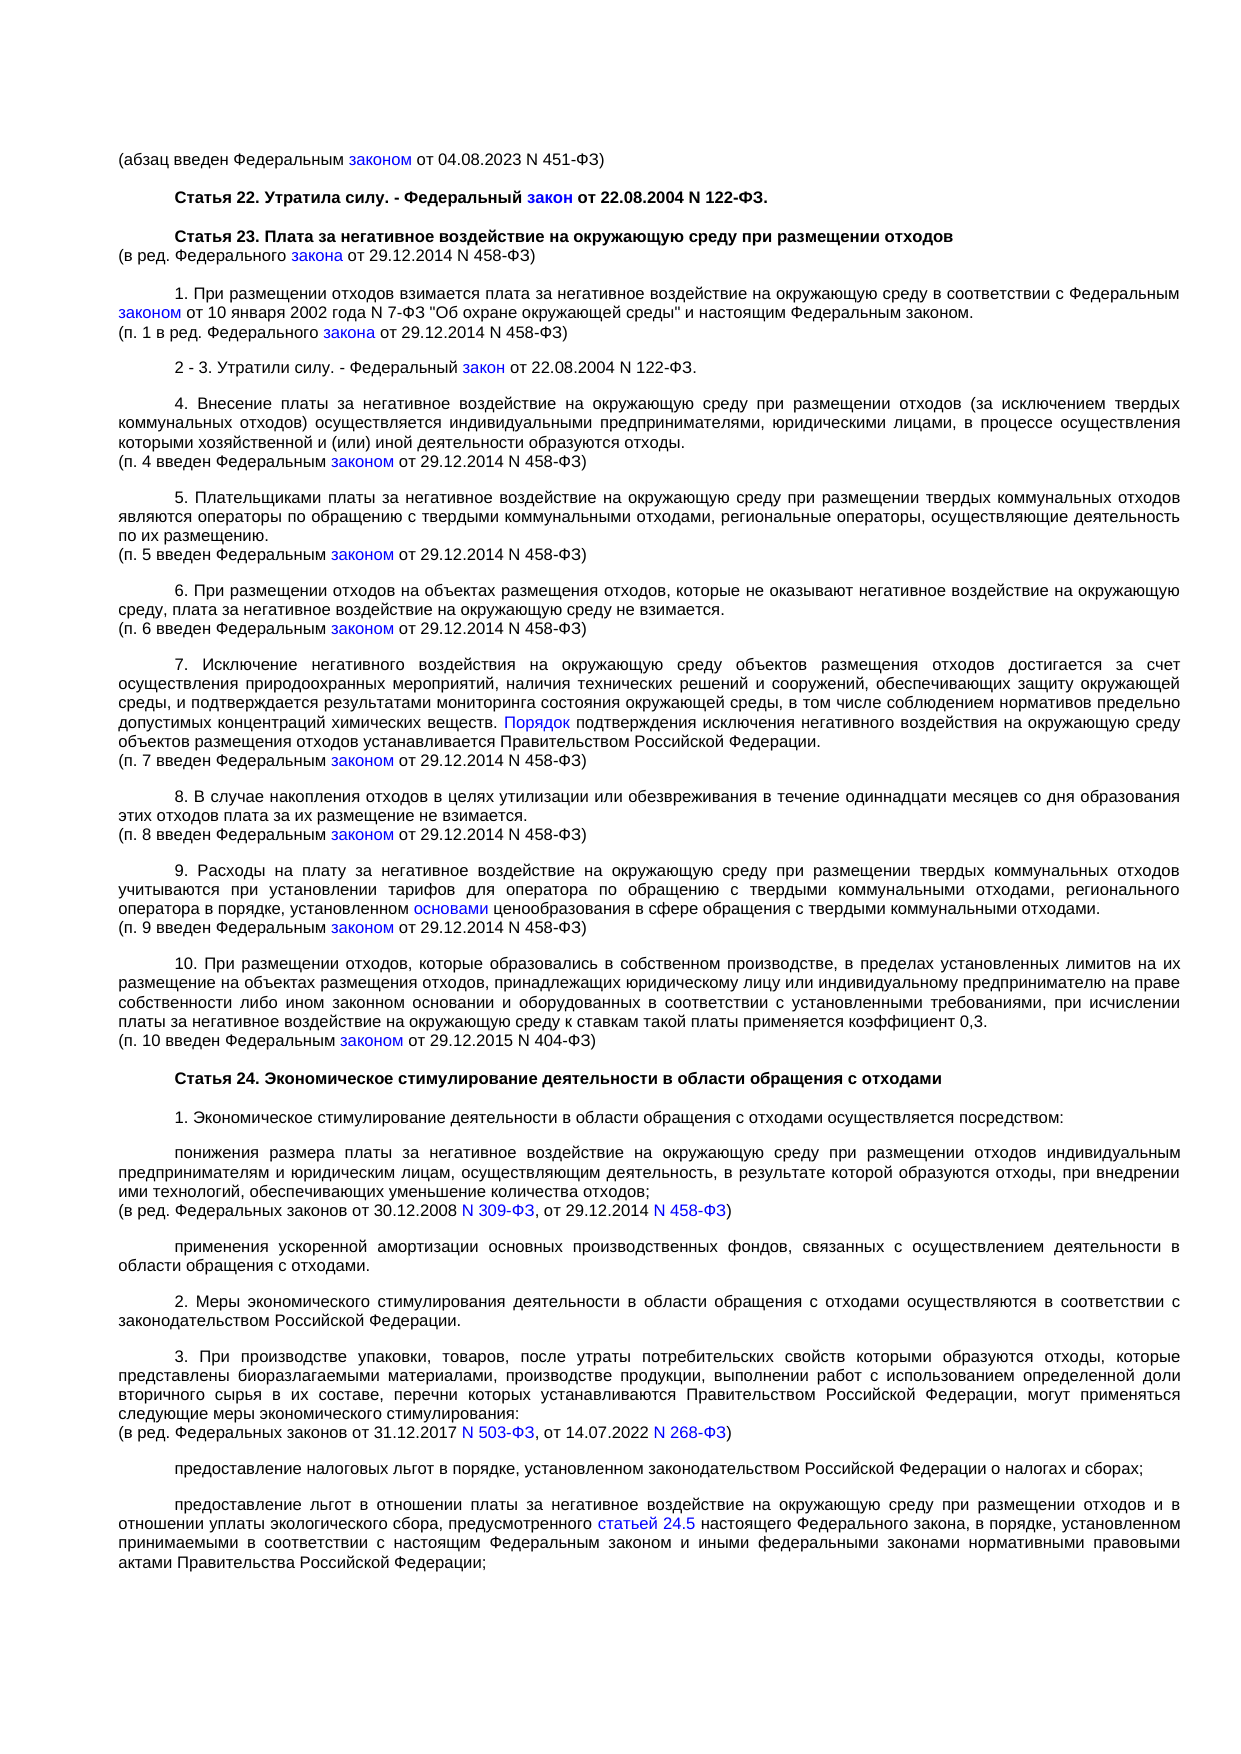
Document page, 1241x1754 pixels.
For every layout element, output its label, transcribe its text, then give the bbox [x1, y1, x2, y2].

text Статья 23. Плата за негативное воздействие на окружающую среду при размещении отходов [118, 227, 1181, 246]
text 2 - 3. Утратили силу. - Федеральный закон от 22.08.2004 N 122-ФЗ. [118, 358, 1181, 377]
text (в ред. Федерального закона от 29.12.2014 N 458-ФЗ) [118, 246, 1181, 265]
text 1. При размещении отходов взимается плата за негативное воздействие на окружающую среду в соответствии с Федеральным законом от 10 января 2002 года N 7-ФЗ "Об охране окружающей среды" и настоящим Федеральным законом. [118, 284, 1181, 322]
text (абзац введен Федеральным законом от 04.08.2023 N 451-ФЗ) [118, 150, 1181, 169]
text предоставление налоговых льгот в порядке, установленном законодательством Российской Федерации о налогах и сборах; [118, 1459, 1181, 1478]
text применения ускоренной амортизации основных производственных фондов, связанных с осуществлением деятельности в области обращения с отходами. [118, 1237, 1181, 1275]
text 4. Внесение платы за негативное воздействие на окружающую среду при размещении отходов (за исключением твердых коммунальных отходов) осуществляется индивидуальными предпринимателями, юридическими лицами, в процессе осуществления которыми хозяйственной и (или) иной деятельности образуются отходы. [118, 394, 1181, 452]
text (п. 6 введен Федеральным законом от 29.12.2014 N 458-ФЗ) [118, 619, 1181, 638]
text 1. Экономическое стимулирование деятельности в области обращения с отходами осуществляется посредством: [118, 1107, 1181, 1127]
text (в ред. Федеральных законов от 31.12.2017 N 503-ФЗ, от 14.07.2022 N 268-ФЗ) [118, 1423, 1181, 1442]
text (п. 9 введен Федеральным законом от 29.12.2014 N 458-ФЗ) [118, 918, 1181, 937]
text 6. При размещении отходов на объектах размещения отходов, которые не оказывают негативное воздействие на окружающую среду, плата за негативное воздействие на окружающую среду не взимается. [118, 581, 1181, 619]
text понижения размера платы за негативное воздействие на окружающую среду при размещении отходов индивидуальным предпринимателям и юридическим лицам, осуществляющим деятельность, в результате которой образуются отходы, при внедрении ими технологий, обеспечивающих уменьшение количества отходов; [118, 1143, 1181, 1201]
text (в ред. Федеральных законов от 30.12.2008 N 309-ФЗ, от 29.12.2014 N 458-ФЗ) [118, 1201, 1181, 1220]
text (п. 7 введен Федеральным законом от 29.12.2014 N 458-ФЗ) [118, 751, 1181, 770]
text (п. 8 введен Федеральным законом от 29.12.2014 N 458-ФЗ) [118, 825, 1181, 844]
text (п. 4 введен Федеральным законом от 29.12.2014 N 458-ФЗ) [118, 452, 1181, 471]
text 2. Меры экономического стимулирования деятельности в области обращения с отходами осуществляются в соответствии с законодательством Российской Федерации. [118, 1292, 1181, 1330]
text 5. Плательщиками платы за негативное воздействие на окружающую среду при размещении твердых коммунальных отходов являются операторы по обращению с твердыми коммунальными отходами, региональные операторы, осуществляющие деятельность по их размещению. [118, 487, 1181, 545]
text 10. При размещении отходов, которые образовались в собственном производстве, в пределах установленных лимитов на их размещение на объектах размещения отходов, принадлежащих юридическому лицу или индивидуальному предпринимателю на праве собственности либо ином законном основании и оборудованных в соответствии с установленными требованиями, при исчислении платы за негативное воздействие на окружающую среду к ставкам такой платы применяется коэффициент 0,3. [118, 954, 1181, 1031]
text 7. Исключение негативного воздействия на окружающую среду объектов размещения отходов достигается за счет осуществления природоохранных мероприятий, наличия технических решений и сооружений, обеспечивающих защиту окружающей среды, и подтверждается результатами мониторинга состояния окружающей среды, в том числе соблюдением нормативов предельно допустимых концентраций химических веществ. Порядок подтверждения исключения негативного воздействия на окружающую среду объектов размещения отходов устанавливается Правительством Российской Федерации. [118, 655, 1181, 751]
text 8. В случае накопления отходов в целях утилизации или обезвреживания в течение одиннадцати месяцев со дня образования этих отходов плата за их размещение не взимается. [118, 787, 1181, 825]
text 3. При производстве упаковки, товаров, после утраты потребительских свойств которыми образуются отходы, которые представлены биоразлагаемыми материалами, производстве продукции, выполнении работ с использованием определенной доли вторичного сырья в их составе, перечни которых устанавливаются Правительством Российской Федерации, могут применяться следующие меры экономического стимулирования: [118, 1347, 1181, 1423]
text 9. Расходы на плату за негативное воздействие на окружающую среду при размещении твердых коммунальных отходов учитываются при установлении тарифов для оператора по обращению с твердыми коммунальными отходами, регионального оператора в порядке, установленном основами ценообразования в сфере обращения с твердыми коммунальными отходами. [118, 861, 1181, 918]
text предоставление льгот в отношении платы за негативное воздействие на окружающую среду при размещении отходов и в отношении уплаты экологического сбора, предусмотренного статьей 24.5 настоящего Федерального закона, в порядке, установленном принимаемыми в соответствии с настоящим Федеральным законом и иными федеральными законами нормативными правовыми актами Правительства Российской Федерации; [118, 1495, 1181, 1572]
text Статья 24. Экономическое стимулирование деятельности в области обращения с отходами [118, 1069, 1181, 1088]
text Статья 22. Утратила силу. - Федеральный закон от 22.08.2004 N 122-ФЗ. [118, 188, 1181, 207]
text (п. 1 в ред. Федерального закона от 29.12.2014 N 458-ФЗ) [118, 322, 1181, 342]
text (п. 10 введен Федеральным законом от 29.12.2015 N 404-ФЗ) [118, 1031, 1181, 1050]
text (п. 5 введен Федеральным законом от 29.12.2014 N 458-ФЗ) [118, 545, 1181, 564]
